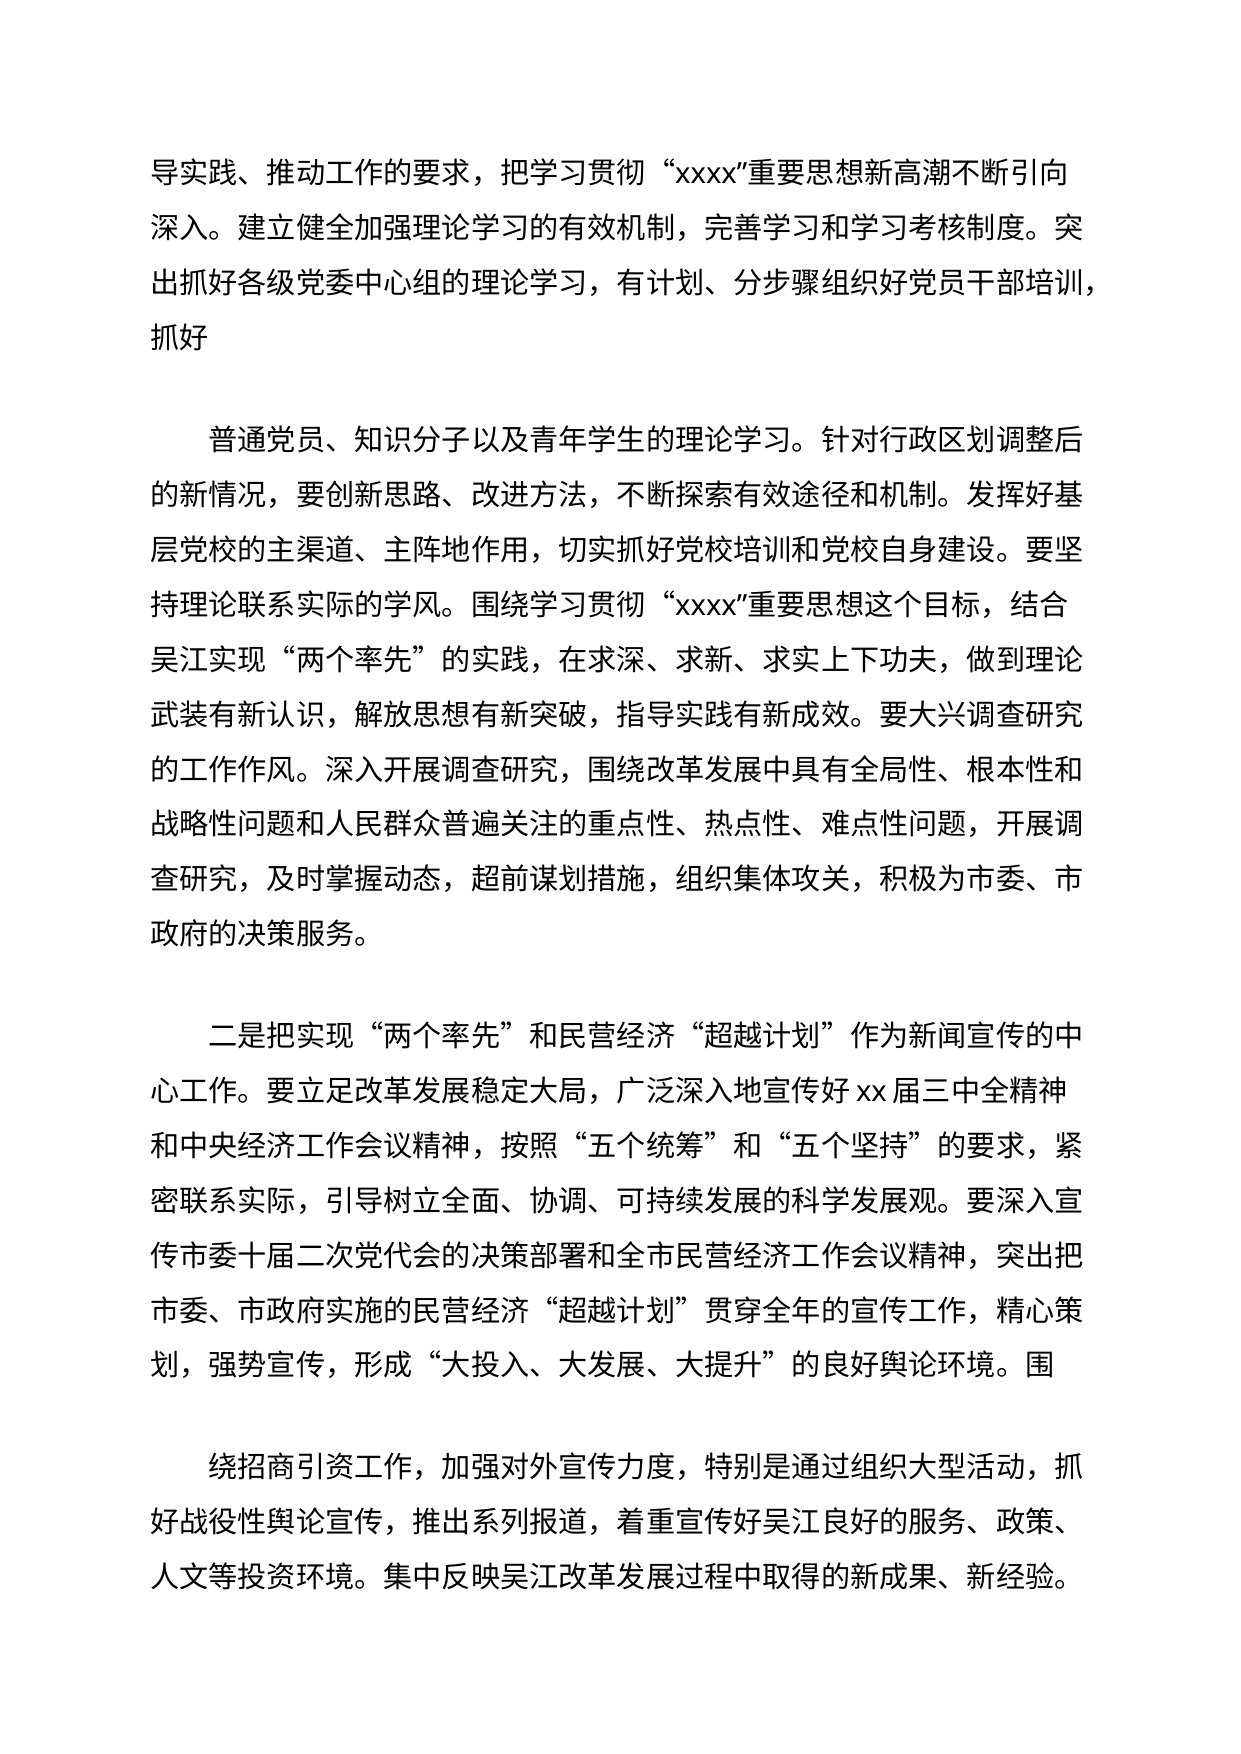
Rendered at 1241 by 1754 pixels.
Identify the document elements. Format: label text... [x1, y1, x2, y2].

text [150, 1444, 1090, 1596]
text 普通党员、知识分子以及青年学生的理论学习。针对行政区划调整后的新情况，要创新思路、改进方法，不断探索有效途径和机制。发挥好基层党校的主渠道、主阵地作用，切实抓好党校培训和党校自身建设。要坚持理论联系实际的学风。围绕学习贯彻“xxxx”重要思想这个目标，结合吴江实现“两个率先”的实践，在求深、求新、求实上下功夫，做到理论武装有新认识，解放思想有新突破，指导实践有新成效。要大兴调查研究的工作作风。深入开展调查研究，围绕改革发展中具有全局性、根本性和战略性问题和人民群众普遍关注的重点性、热点性、难点性问题，开展调查研究，及时掌握动态，超前谋划措施，组织集体攻关，积极为市委、市政府的决策服务。 [150, 417, 1090, 953]
text 二是把实现“两个率先”和民营经济“超越计划”作为新闻宣传的中心工作。要立足改革发展稳定大局，广泛深入地宣传好xx届三中全精神和中央经济工作会议精神，按照“五个统筹”和“五个坚持”的要求，紧密联系实际，引导树立全面、协调、可持续发展的科学发展观。要深入宣传市委十届二次党代会的决策部署和全市民营经济工作会议精神，突出把市委、市政府实施的民营经济“超越计划”贯穿全年的宣传工作，精心策划，强势宣传，形成“大投入、大发展、大提升”的良好舆论环境。围 [150, 1012, 1090, 1384]
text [150, 150, 1090, 357]
